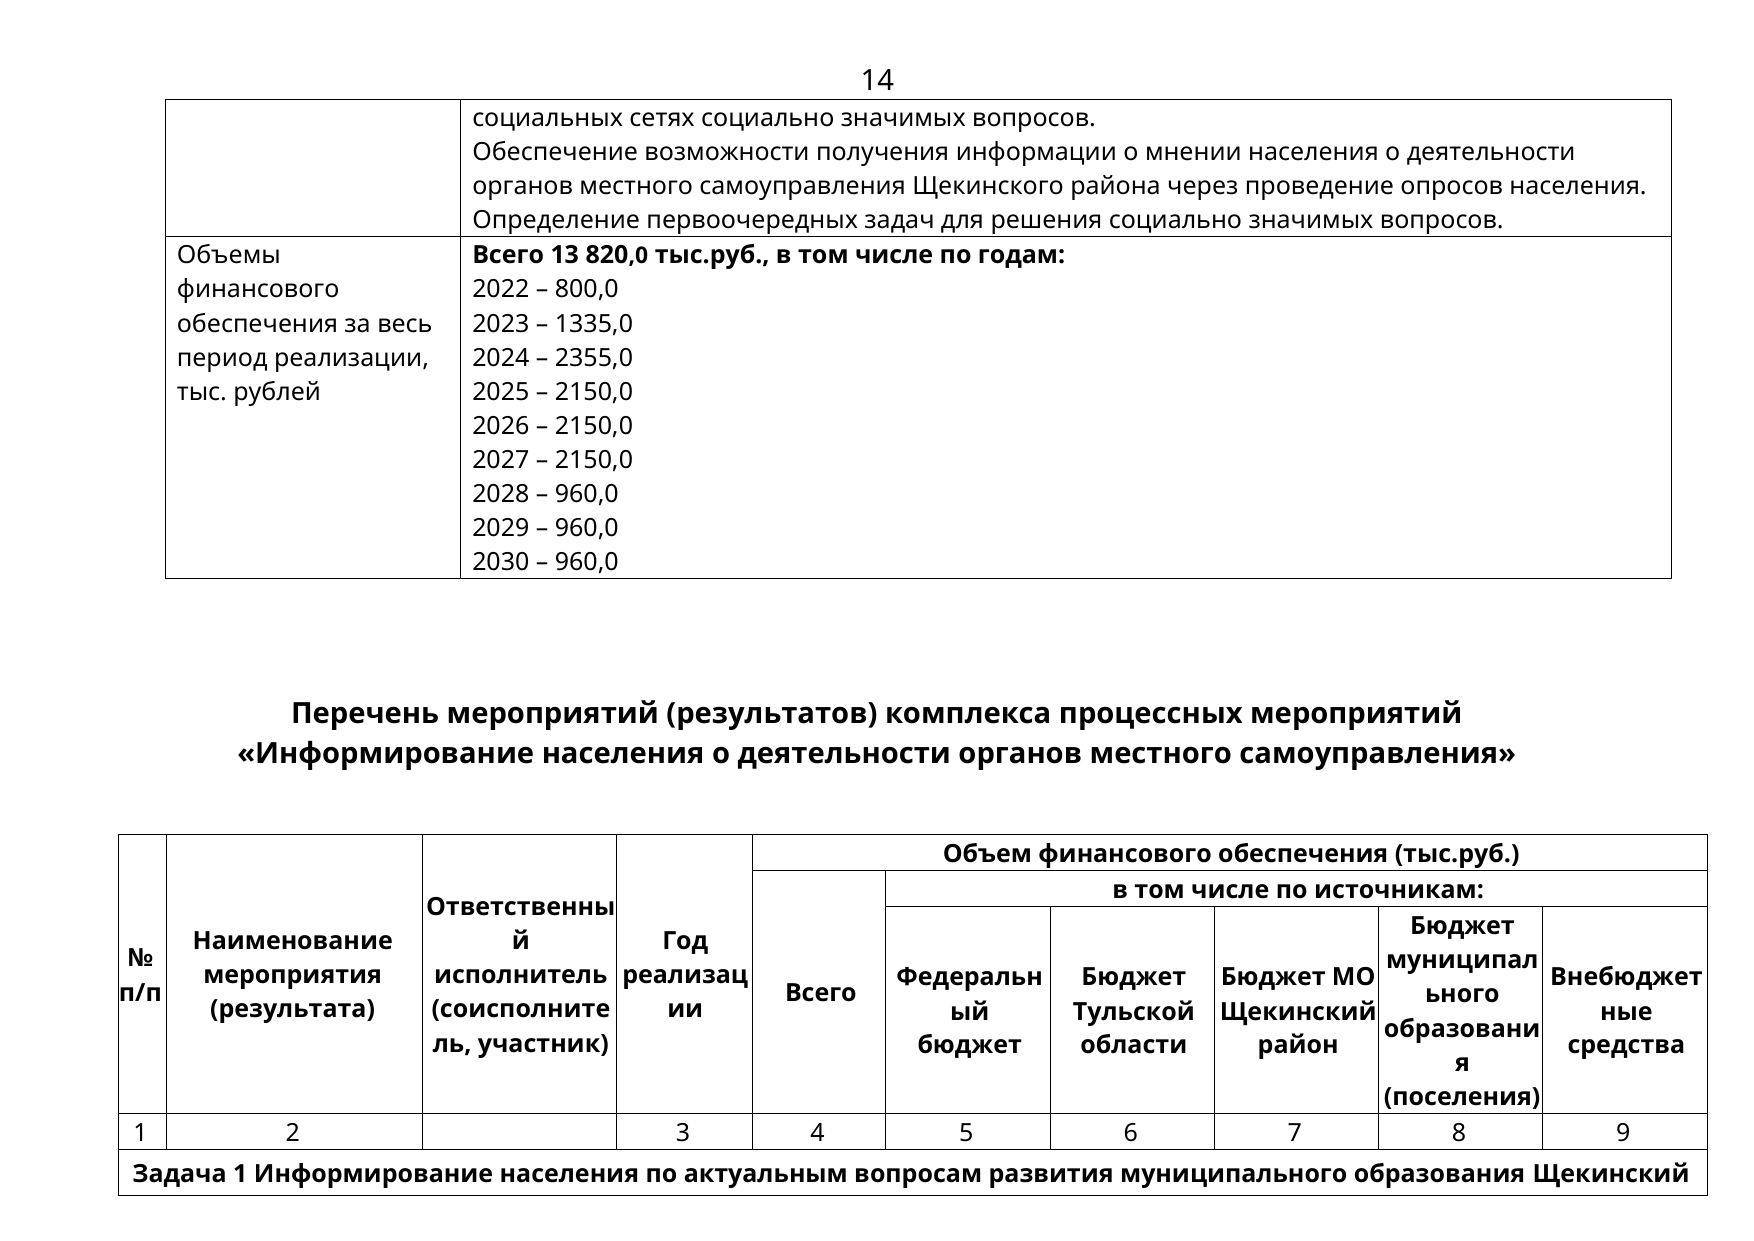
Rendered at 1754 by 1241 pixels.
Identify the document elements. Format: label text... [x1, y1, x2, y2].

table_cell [461, 100, 1671, 236]
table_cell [166, 100, 460, 236]
table_cell 3 [617, 1114, 752, 1148]
text «Информирование населения о деятельности органов местного самоуправления» [118, 732, 1636, 772]
table_cell Бюджет МО Щекинский район [1215, 907, 1378, 1112]
table_cell Задача 1 Информирование населения по актуальным вопросам развития муниципального образования Щекинский район [119, 1150, 1707, 1195]
table_header № п/п [119, 835, 166, 1112]
table_cell 8 [1379, 1114, 1542, 1148]
table_cell 5 [886, 1114, 1050, 1148]
table_cell 4 [753, 1114, 885, 1148]
table_cell 6 [1051, 1114, 1214, 1148]
table_cell 1 [119, 1114, 166, 1148]
table_cell Объемы финансового обеспечения за весь период реализации, тыс. рублей [166, 237, 460, 578]
table_cell в том числе по источникам: [886, 871, 1707, 906]
table_cell Всего [753, 871, 885, 1112]
table_cell 2 [167, 1114, 422, 1148]
table_header Наименование мероприятия (результата) [167, 835, 422, 1112]
table_cell [423, 1114, 616, 1148]
table_cell 7 [1215, 1114, 1378, 1148]
table_cell Всего 13 820,0 тыс.руб., в том числе по годам: 2022 – 800,0 2023 – 1335,0 2024 – 2355,0 2025 – 2150,0 2026 – 2150,0 2027 – 2150,0 2028 – 960,0 2029 – 960,0 2030 – 960,0 [461, 237, 1671, 578]
table_cell Внебюджетные средства [1543, 907, 1707, 1112]
table_header Год реализации [617, 835, 752, 1112]
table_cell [1379, 907, 1542, 1112]
table_header Объем финансового обеспечения (тыс.руб.) [753, 835, 1707, 870]
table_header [423, 835, 616, 1112]
table_cell Федеральный бюджет [886, 907, 1050, 1112]
text Перечень мероприятий (результатов) комплекса процессных мероприятий [118, 692, 1636, 732]
table_cell 9 [1543, 1114, 1707, 1148]
table_cell Бюджет Тульской области [1051, 907, 1214, 1112]
